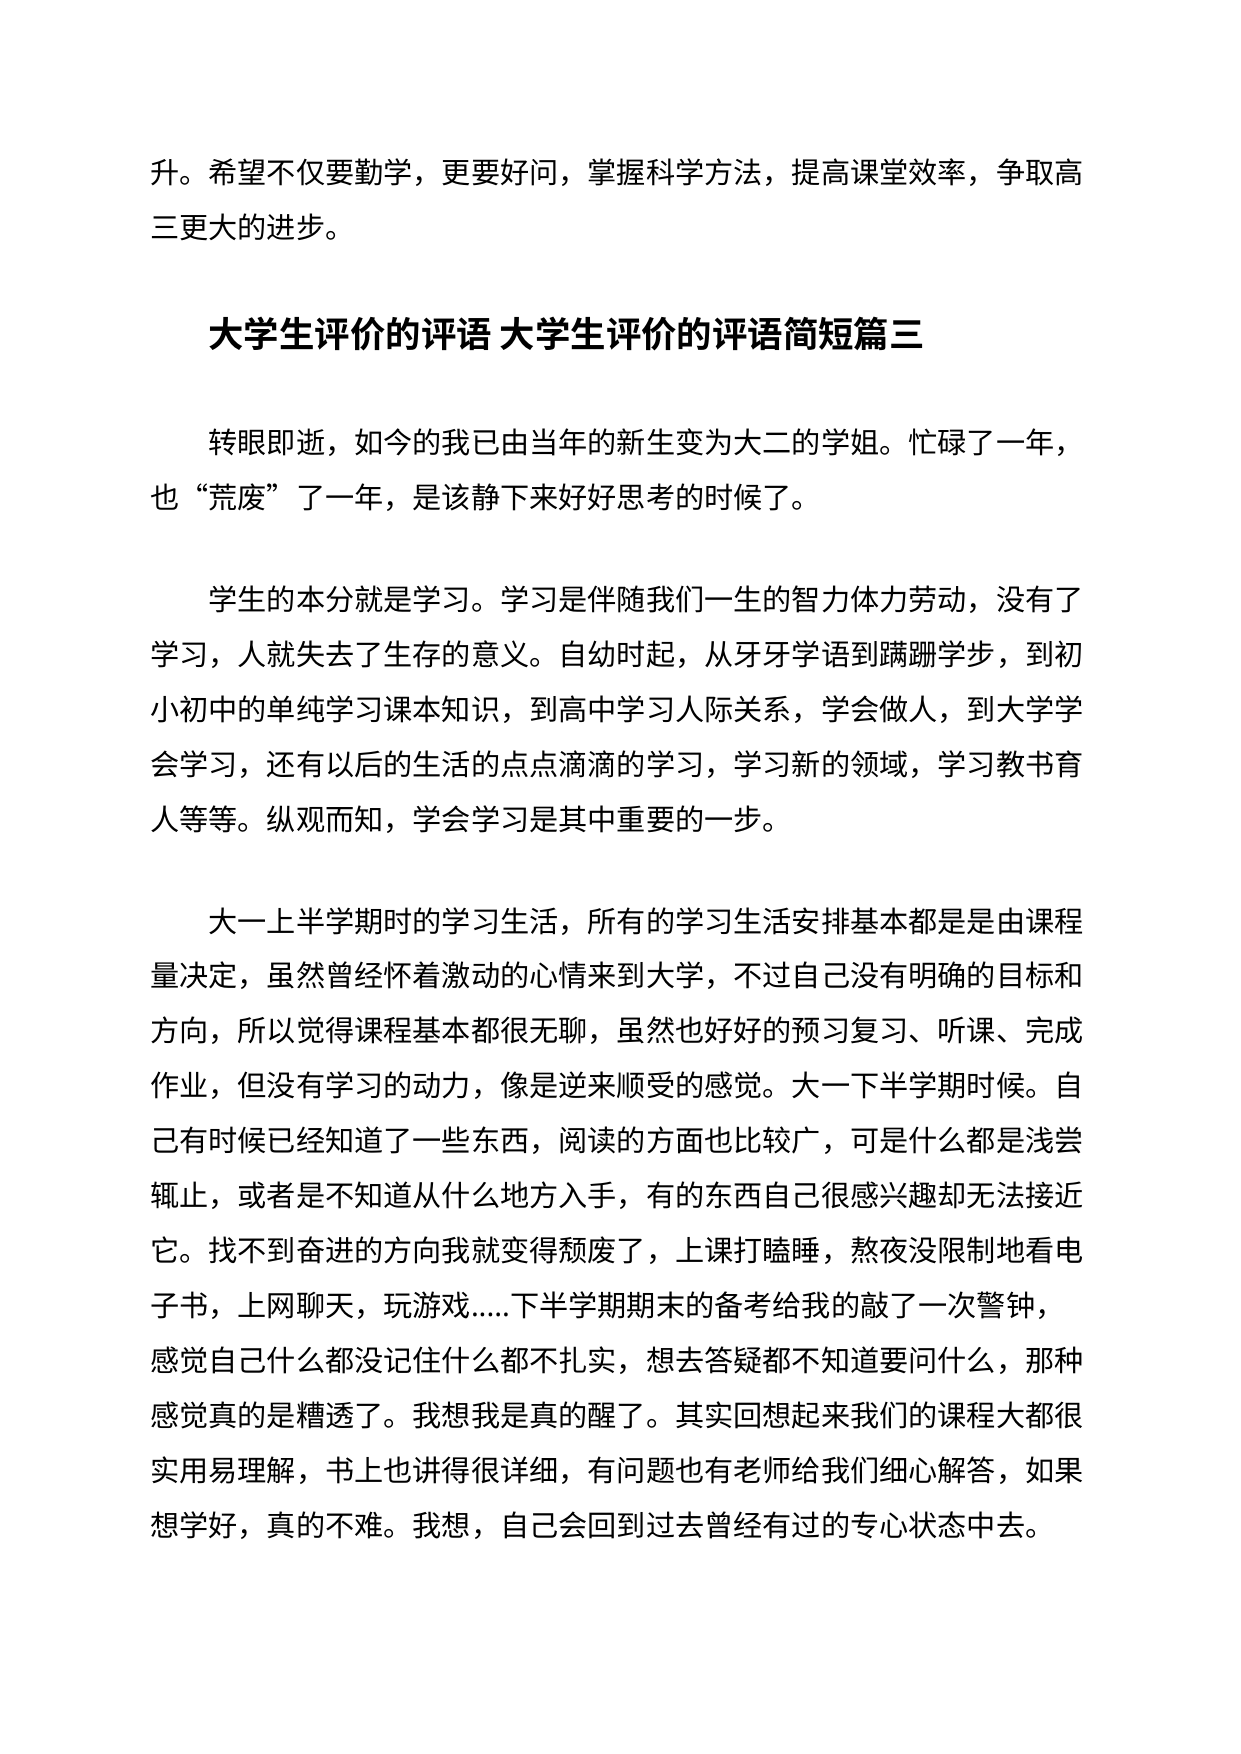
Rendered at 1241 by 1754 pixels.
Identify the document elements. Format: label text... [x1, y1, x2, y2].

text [150, 150, 1090, 247]
text 大一上半学期时的学习生活，所有的学习生活安排基本都是是由课程量决定，虽然曾经怀着激动的心情来到大学，不过自己没有明确的目标和方向，所以觉得课程基本都很无聊，虽然也好好的预习复习、听课、完成作业，但没有学习的动力，像是逆来顺受的感觉。大一下半学期时候。自己有时候已经知道了一些东西，阅读的方面也比较广，可是什么都是浅尝辄止，或者是不知道从什么地方入手，有的东西自己很感兴趣却无法接近它。找不到奋进的方向我就变得颓废了，上课打瞌睡，熬夜没限制地看电子书，上网聊天，玩游戏.....下半学期期末的备考给我的敲了一次警钟，感觉自己什么都没记住什么都不扎实，想去答疑都不知道要问什么，那种感觉真的是糟透了。我想我是真的醒了。其实回想起来我们的课程大都很实用易理解，书上也讲得很详细，有问题也有老师给我们细心解答，如果想学好，真的不难。我想，自己会回到过去曾经有过的专心状态中去。 [150, 898, 1090, 1544]
text 学生的本分就是学习。学习是伴随我们一生的智力体力劳动，没有了学习，人就失去了生存的意义。自幼时起，从牙牙学语到蹒跚学步，到初小初中的单纯学习课本知识，到高中学习人际关系，学会做人，到大学学会学习，还有以后的生活的点点滴滴的学习，学习新的领域，学习教书育人等等。纵观而知，学会学习是其中重要的一步。 [150, 577, 1090, 839]
text 转眼即逝，如今的我已由当年的新生变为大二的学姐。忙碌了一年，也“荒废”了一年，是该静下来好好思考的时候了。 [150, 420, 1090, 517]
text 大学生评价的评语 大学生评价的评语简短篇三 [150, 307, 1090, 358]
